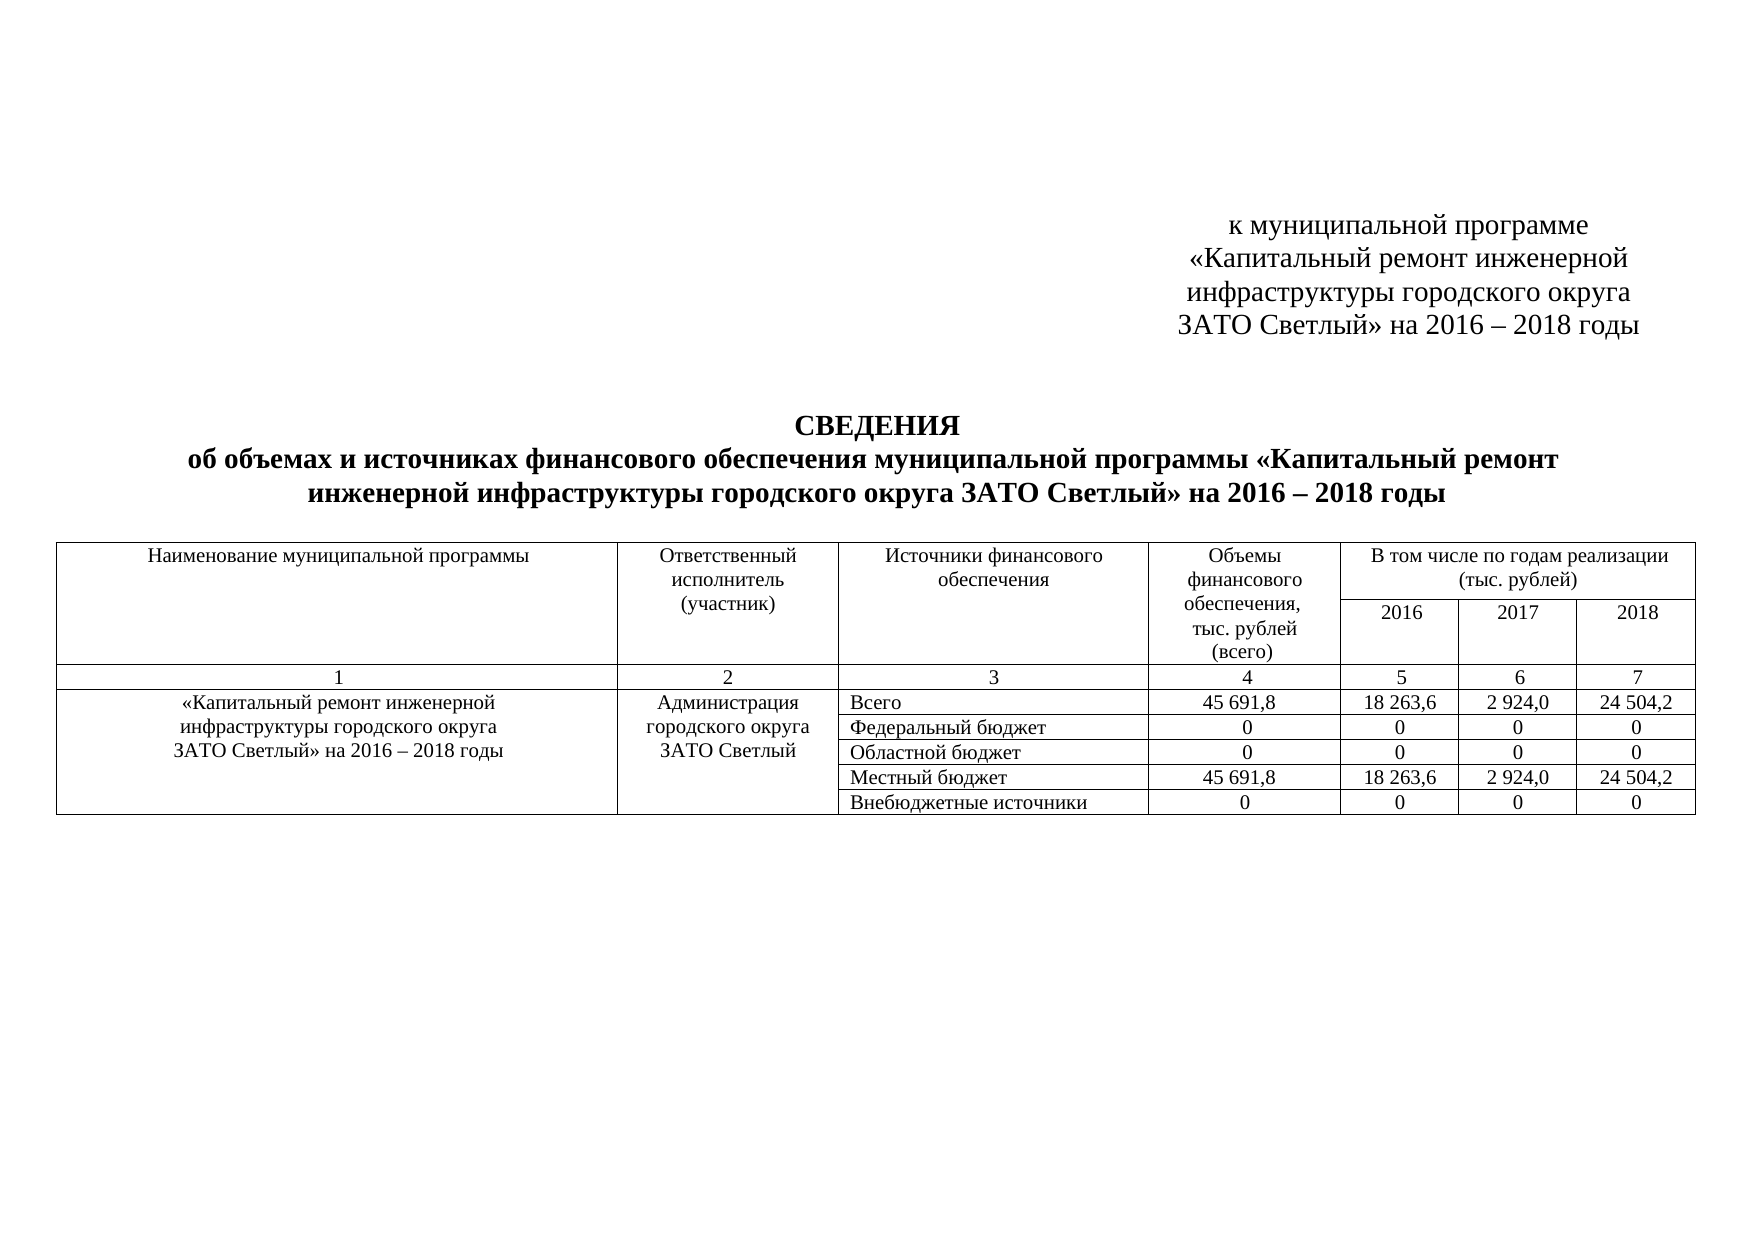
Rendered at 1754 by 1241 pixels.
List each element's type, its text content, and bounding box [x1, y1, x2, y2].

table_cell 2016 [1341, 600, 1458, 663]
table_header В том числе по годам реализации (тыс. рублей) [1341, 543, 1695, 599]
table_cell Федеральный бюджет [839, 715, 1148, 739]
table_cell 2 [618, 665, 838, 689]
table_cell 2 924,0 [1459, 690, 1576, 714]
table_cell 45 691,8 [1149, 765, 1340, 789]
table_cell 5 [1341, 665, 1458, 689]
table_cell 0 [1459, 715, 1576, 739]
table_cell 0 [1149, 790, 1340, 814]
text СВЕДЕНИЯ [71, 408, 1683, 442]
table_cell Администрация городского округа ЗАТО Светлый [618, 690, 838, 814]
table_cell 0 [1149, 740, 1340, 764]
list к муниципальной программе [1134, 207, 1683, 240]
table_cell 0 [1459, 740, 1576, 764]
table_cell 18 263,6 [1341, 765, 1458, 789]
table_cell 0 [1459, 790, 1576, 814]
table_header Источники финансового обеспечения [839, 543, 1148, 663]
table_cell 3 [839, 665, 1148, 689]
table_cell 4 [1149, 665, 1340, 689]
table_cell 0 [1577, 715, 1695, 739]
table_cell 6 [1459, 665, 1576, 689]
table_cell 1 [57, 665, 617, 689]
table_cell 0 [1149, 715, 1340, 739]
table_header Объемы финансового обеспечения, тыс. рублей (всего) [1149, 543, 1340, 663]
table_cell 7 [1577, 665, 1695, 689]
table_cell 2 924,0 [1459, 765, 1576, 789]
table_header Ответственный исполнитель (участник) [618, 543, 838, 663]
table_cell 0 [1341, 740, 1458, 764]
table_cell Всего [839, 690, 1148, 714]
list инфраструктуры городского округа [1134, 274, 1683, 307]
table_cell 2018 [1577, 600, 1695, 663]
table_cell 24 504,2 [1577, 690, 1695, 714]
table_header Наименование муниципальной программы [57, 543, 617, 663]
table_cell 24 504,2 [1577, 765, 1695, 789]
table_cell 0 [1577, 740, 1695, 764]
table_cell 0 [1577, 790, 1695, 814]
table_cell Областной бюджет [839, 740, 1148, 764]
table_cell Местный бюджет [839, 765, 1148, 789]
table_cell «Капитальный ремонт инженерной инфраструктуры городского округа ЗАТО Светлый» на 2016 – 2018 годы [57, 690, 617, 814]
table_cell 18 263,6 [1341, 690, 1458, 714]
table_cell 45 691,8 [1149, 690, 1340, 714]
list «Капитальный ремонт инженерной [1134, 240, 1683, 274]
table_cell 0 [1341, 790, 1458, 814]
list ЗАТО Светлый» на 2016 – 2018 годы [1134, 307, 1683, 341]
text об объемах и источниках финансового обеспечения муниципальной программы «Капитальный ремонт инженерной инфраструктуры городского округа ЗАТО Светлый» на 2016 – 2018 годы [71, 442, 1683, 509]
table_cell 2017 [1459, 600, 1576, 663]
table_cell Внебюджетные источники [839, 790, 1148, 814]
table_cell 0 [1341, 715, 1458, 739]
